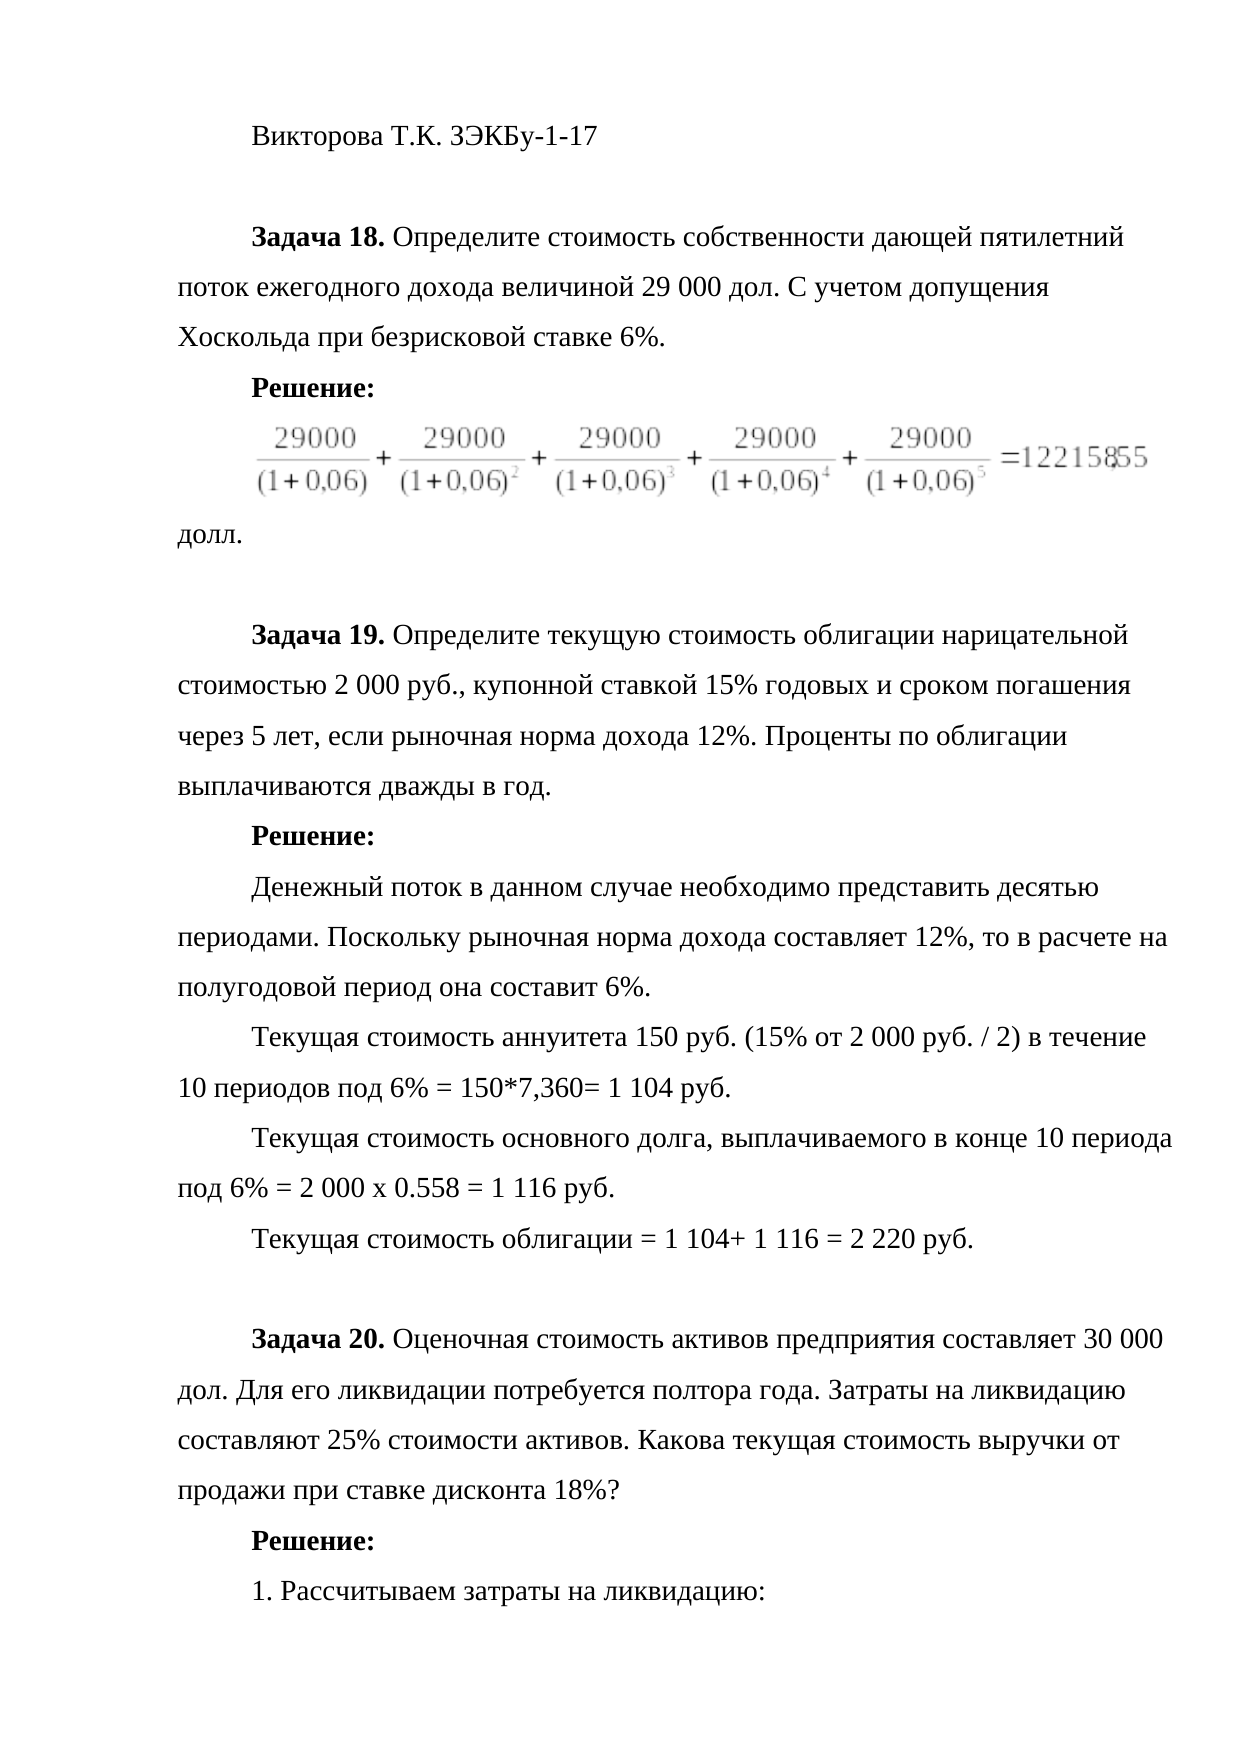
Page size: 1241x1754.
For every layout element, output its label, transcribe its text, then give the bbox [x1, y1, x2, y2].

text Текущая стоимость аннуитета 150 руб. (15% от 2 000 руб. / 2) в течение 10 периодов под 6% = 150*7,360= 1 104 руб. [177, 1019, 1181, 1103]
text Викторова Т.К. ЗЭКБу-1-17 [177, 118, 1181, 152]
text Текущая стоимость облигации = 1 104+ 1 116 = 2 220 руб. [177, 1221, 1181, 1254]
text Денежный поток в данном случае необходимо представить десятью периодами. Поскольку рыночная норма дохода составляет 12%, то в расчете на полугодовой период она составит 6%. [177, 869, 1181, 1003]
text Задача 18. Определите стоимость собственности дающей пятилетний поток ежегодного дохода величиной 29 000 дол. С учетом допущения Хоскольда при безрисковой ставке 6%. [177, 219, 1181, 353]
text Текущая стоимость основного долга, выплачиваемого в конце 10 периода под 6% = 2 000 х 0.558 = 1 116 руб. [177, 1120, 1181, 1204]
text Решение: [177, 370, 1181, 403]
text Решение: [177, 818, 1181, 852]
text Решение: [177, 1523, 1181, 1556]
text Задача 20. Оценочная стоимость активов предприятия составляет 30 000 дол. Для его ликвидации потребуется полтора года. Затраты на ликвидацию составляют 25% стоимости активов. Какова текущая стоимость выручки от продажи при ставке дисконта 18%? [177, 1321, 1181, 1506]
text долл. [177, 516, 1181, 550]
text Задача 19. Определите текущую стоимость облигации нарицательной стоимостью 2 000 руб., купонной ставкой 15% годовых и сроком погашения через 5 лет, если рыночная норма дохода 12%. Проценты по облигации выплачиваются дважды в год. [177, 617, 1181, 802]
text 1. Рассчитываем затраты на ликвидацию: [177, 1573, 1181, 1607]
